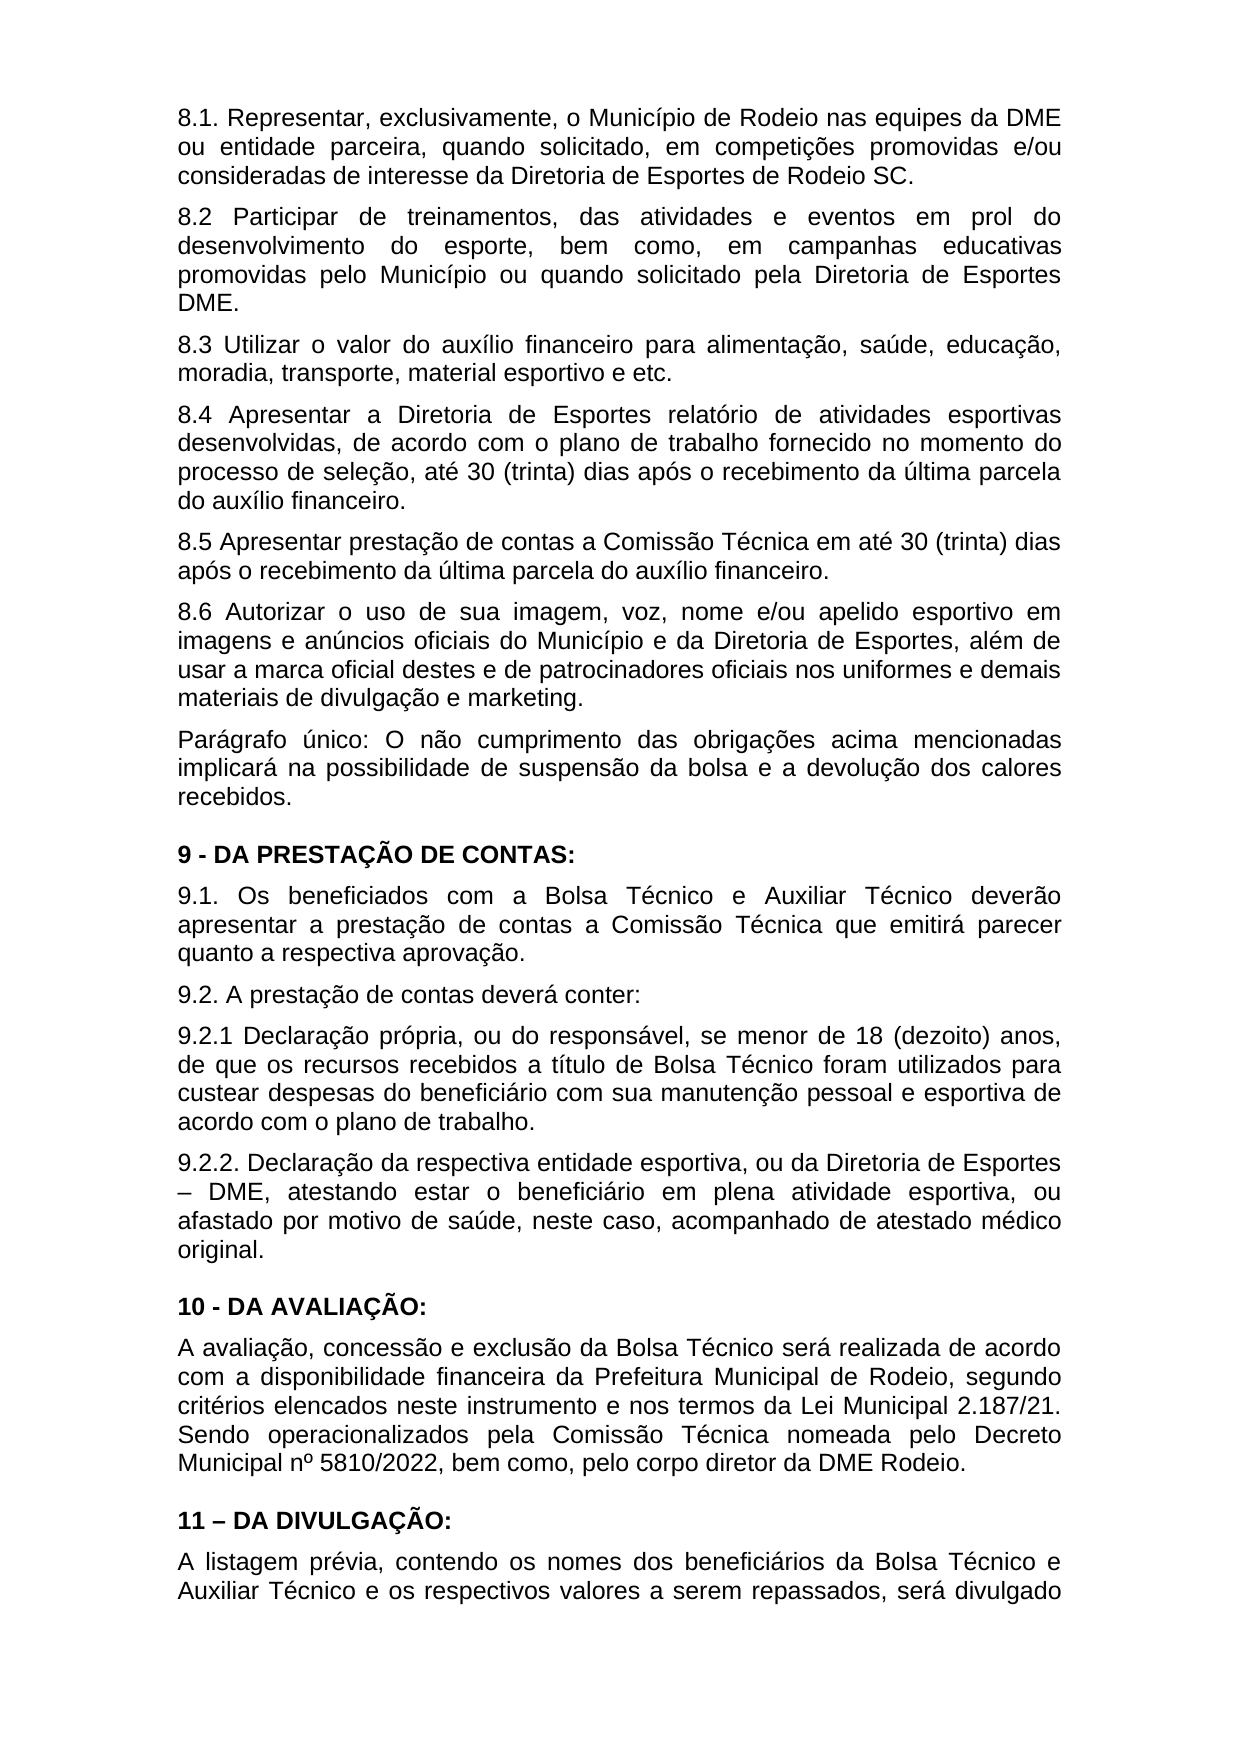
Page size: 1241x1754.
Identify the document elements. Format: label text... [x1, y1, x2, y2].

text Parágrafo único: O não cumprimento das obrigações acima mencionadas implicará na possibilidade de suspensão da bolsa e a devolução dos calores recebidos. [177, 725, 1063, 811]
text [177, 1547, 1063, 1605]
text 9.2.1 Declaração própria, ou do responsável, se menor de 18 (dezoito) anos, de que os recursos recebidos a título de Bolsa Técnico foram utilizados para custear despesas do beneficiário com sua manutenção pessoal e esportiva de acordo com o plano de trabalho. [177, 1021, 1063, 1136]
text 9.1. Os beneficiados com a Bolsa Técnico e Auxiliar Técnico deverão apresentar a prestação de contas a Comissão Técnica que emitirá parecer quanto a respectiva aprovação. [177, 881, 1063, 967]
text 8.5 Apresentar prestação de contas a Comissão Técnica em até 30 (trinta) dias após o recebimento da última parcela do auxílio financeiro. [177, 527, 1063, 585]
text 9 - DA PRESTAÇÃO DE CONTAS: [177, 840, 1063, 868]
text 8.3 Utilizar o valor do auxílio financeiro para alimentação, saúde, educação, moradia, transporte, material esportivo e etc. [177, 330, 1063, 387]
text 8.6 Autorizar o uso de sua imagem, voz, nome e/ou apelido esportivo em imagens e anúncios oficiais do Município e da Diretoria de Esportes, além de usar a marca oficial destes e de patrocinadores oficiais nos uniformes e demais materiais de divulgação e marketing. [177, 597, 1063, 712]
text 8.1. Representar, exclusivamente, o Município de Rodeio nas equipes da DME ou entidade parceira, quando solicitado, em competições promovidas e/ou consideradas de interesse da Diretoria de Esportes de Rodeio SC. [177, 103, 1063, 190]
text 11 – DA DIVULGAÇÃO: [177, 1506, 1063, 1535]
text 9.2. A prestação de contas deverá conter: [177, 980, 1063, 1008]
text 8.2 Participar de treinamentos, das atividades e eventos em prol do desenvolvimento do esporte, bem como, em campanhas educativas promovidas pelo Município ou quando solicitado pela Diretoria de Esportes DME. [177, 202, 1063, 317]
text 9.2.2. Declaração da respectiva entidade esportiva, ou da Diretoria de Esportes – DME, atestando estar o beneficiário em plena atividade esportiva, ou afastado por motivo de saúde, neste caso, acompanhado de atestado médico original. [177, 1148, 1063, 1263]
text 10 - DA AVALIAÇÃO: [177, 1292, 1063, 1321]
text A avaliação, concessão e exclusão da Bolsa Técnico será realizada de acordo com a disponibilidade financeira da Prefeitura Municipal de Rodeio, segundo critérios elencados neste instrumento e nos termos da Lei Municipal 2.187/21. Sendo operacionalizados pela Comissão Técnica nomeada pelo Decreto Municipal nº 5810/2022, bem como, pelo corpo diretor da DME Rodeio. [177, 1333, 1063, 1477]
text 8.4 Apresentar a Diretoria de Esportes relatório de atividades esportivas desenvolvidas, de acordo com o plano de trabalho fornecido no momento do processo de seleção, até 30 (trinta) dias após o recebimento da última parcela do auxílio financeiro. [177, 400, 1063, 515]
